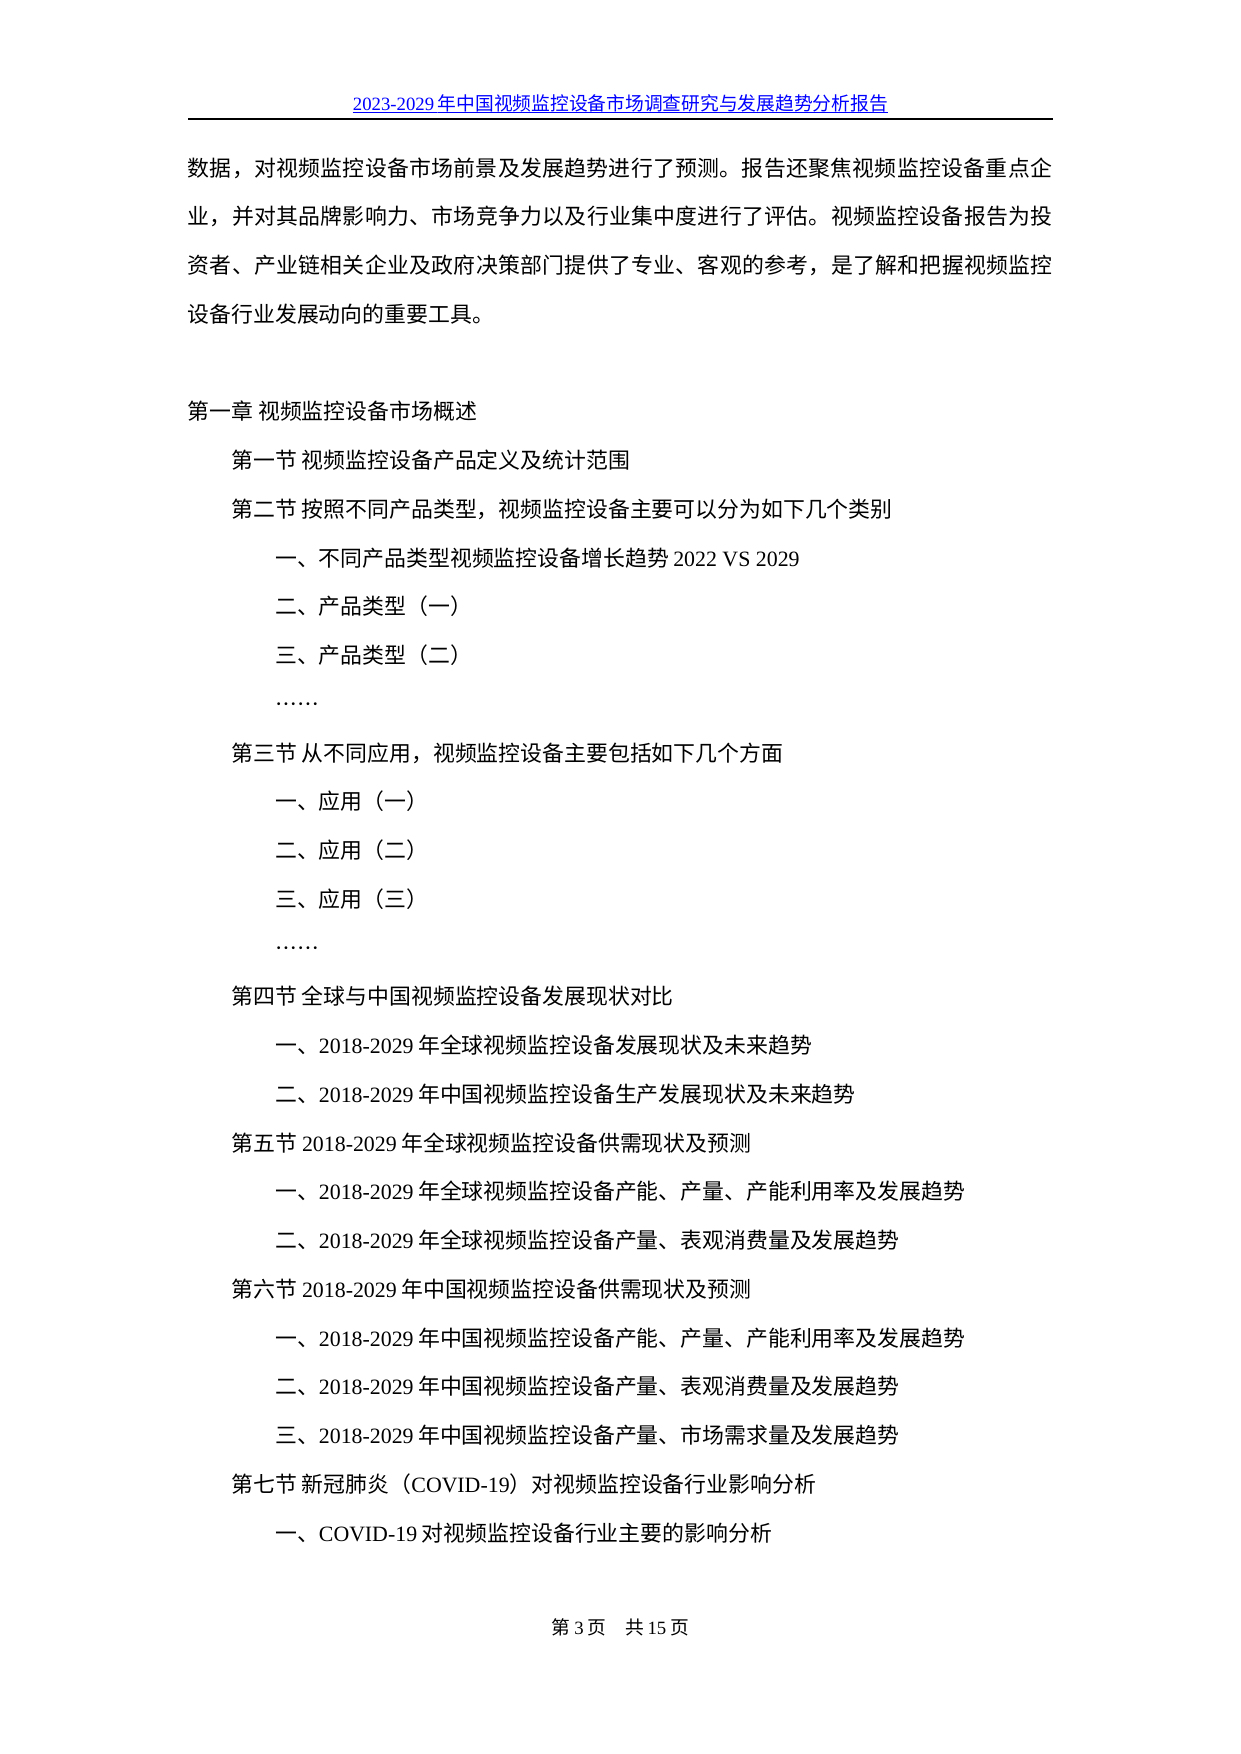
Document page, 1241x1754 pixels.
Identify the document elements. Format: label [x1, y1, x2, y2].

text [187, 150, 1053, 1548]
